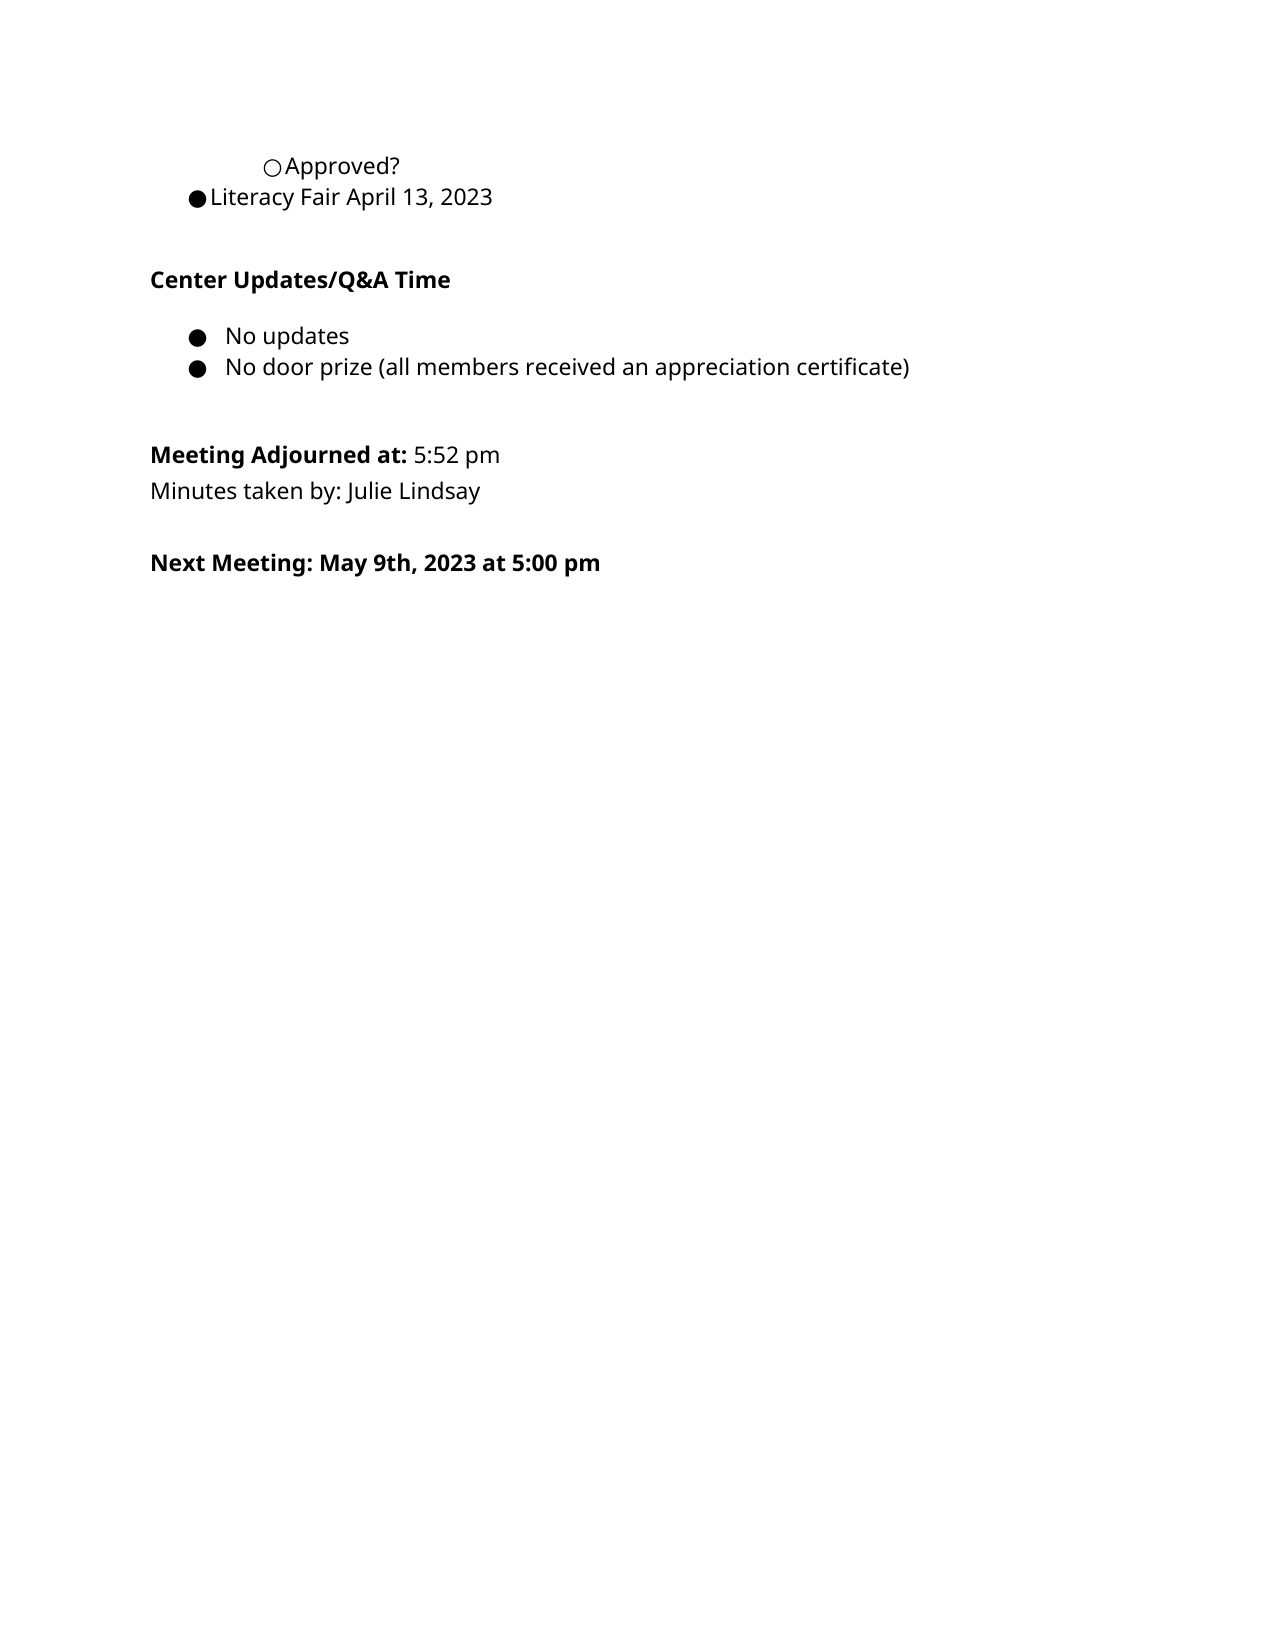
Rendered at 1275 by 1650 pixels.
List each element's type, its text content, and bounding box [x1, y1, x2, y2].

text Next Meeting: May 9th, 2023 at 5:00 pm [150, 547, 1125, 578]
list Literacy Fair April 13, 2023 [187, 181, 1125, 212]
list No updates [187, 320, 1125, 351]
text Minutes taken by: Julie Lindsay [150, 475, 1125, 506]
list No door prize (all members received an appreciation certificate) [187, 351, 1125, 383]
text Meeting Adjourned at: 5:52 pm [150, 439, 1125, 470]
text Center Updates/Q&A Time [150, 264, 1125, 295]
list Approved? [262, 150, 1125, 181]
